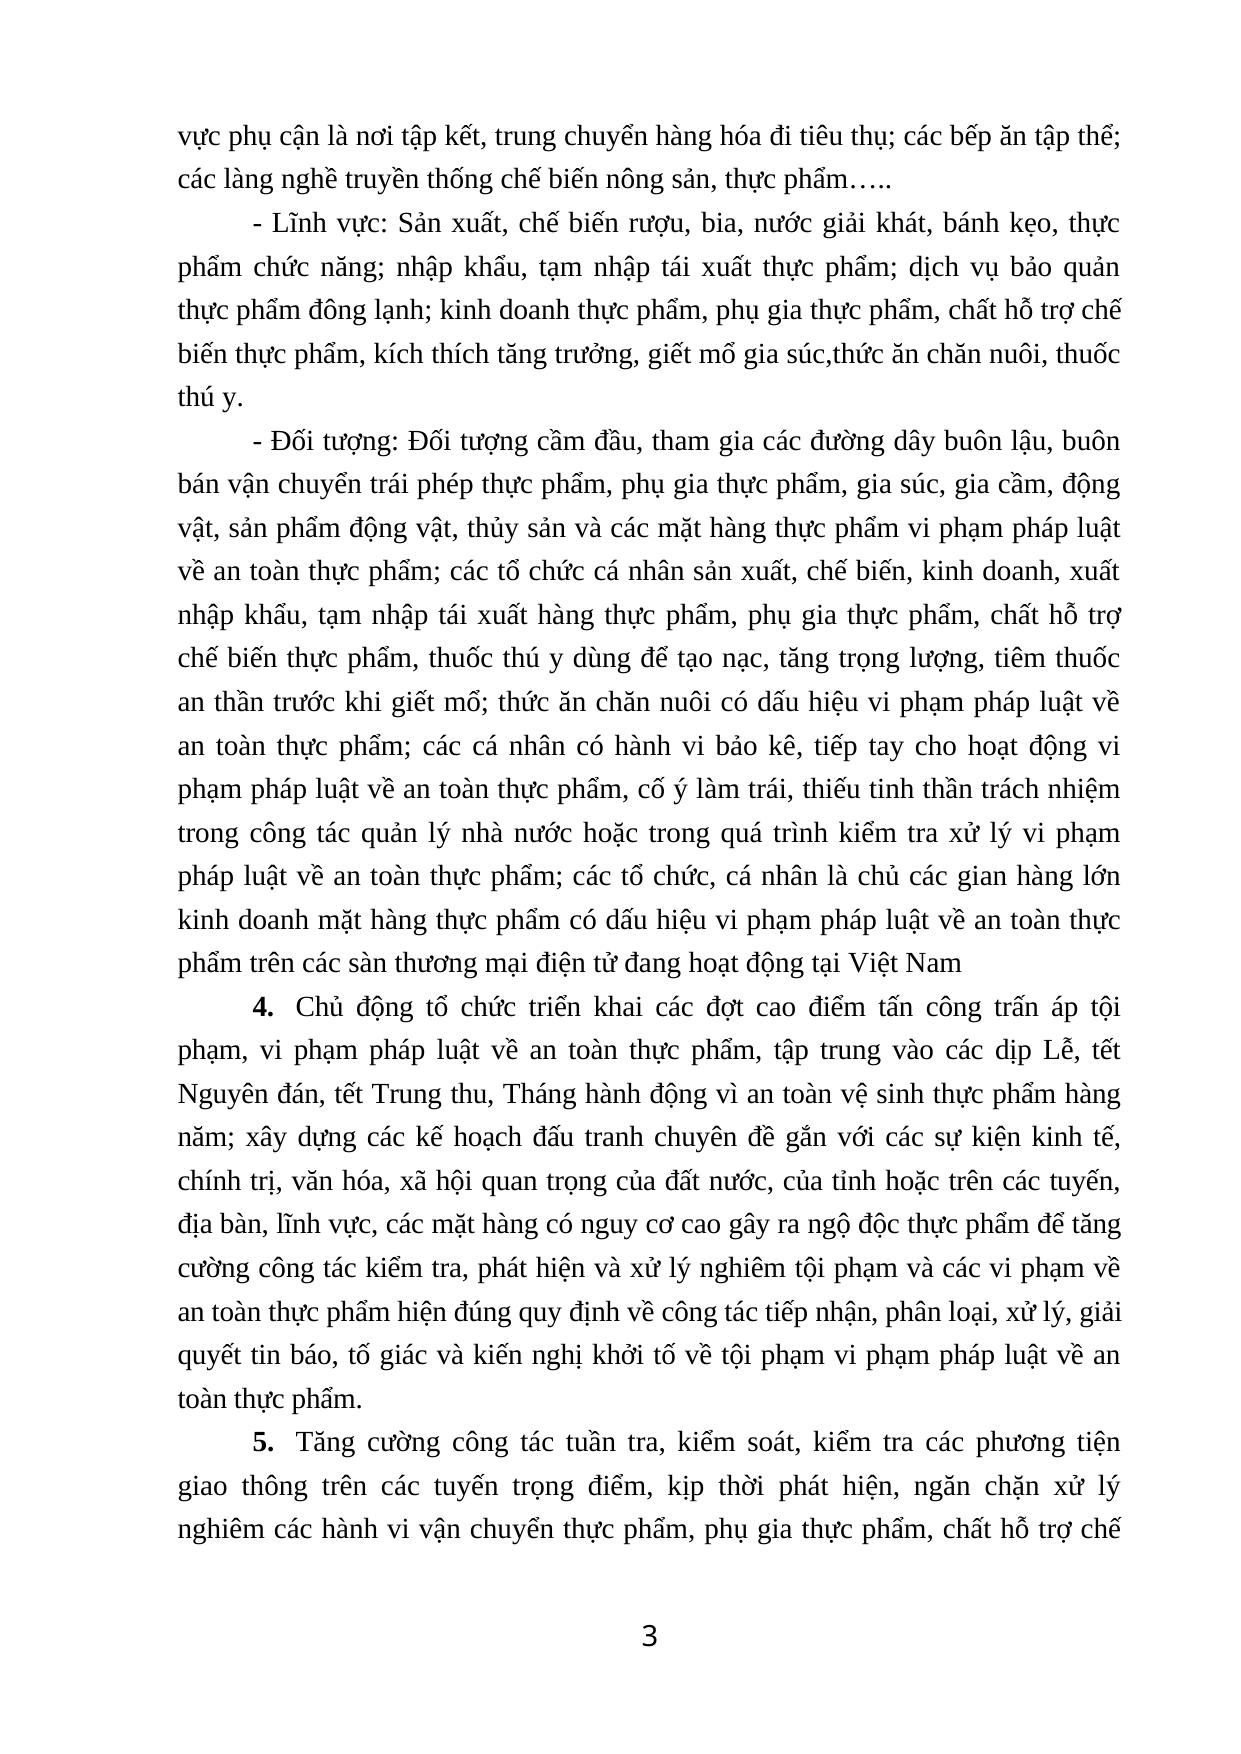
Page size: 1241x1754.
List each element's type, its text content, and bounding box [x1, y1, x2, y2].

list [177, 118, 1122, 195]
list Chủ động tổ chức triển khai các đợt cao điểm tấn công trấn áp tội phạm, vi phạm pháp luật về an toàn thực phẩm, tập trung vào các dịp Lễ, tết Nguyên đán, tết Trung thu, Tháng hành động vì an toàn vệ sinh thực phẩm hàng năm; xây dựng các kế hoạch đấu tranh chuyên đề gắn với các sự kiện kinh tế, chính trị, văn hóa, xã hội quan trọng của đất nước, của tỉnh hoặc trên các tuyến, địa bàn, lĩnh vực, các mặt hàng có nguy cơ cao gây ra ngộ độc thực phẩm để tăng cường công tác kiểm tra, phát hiện và xử lý nghiêm tội phạm và các vi phạm về an toàn thực phẩm hiện đúng quy định về công tác tiếp nhận, phân loại, xử lý, giải quyết tin báo, tố giác và kiến nghị khởi tố về tội phạm vi phạm pháp luật về an toàn thực phẩm. [177, 989, 1122, 1414]
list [177, 1424, 1122, 1545]
list - Lĩnh vực: Sản xuất, chế biến rượu, bia, nước giải khát, bánh kẹo, thực phẩm chức năng; nhập khẩu, tạm nhập tái xuất thực phẩm; dịch vụ bảo quản thực phẩm đông lạnh; kinh doanh thực phẩm, phụ gia thực phẩm, chất hỗ trợ chế biến thực phẩm, kích thích tăng trưởng, giết mổ gia súc,thức ăn chăn nuôi, thuốc thú y. [177, 205, 1122, 413]
list - Đối tượng: Đối tượng cầm đầu, tham gia các đường dây buôn lậu, buôn bán vận chuyển trái phép thực phẩm, phụ gia thực phẩm, gia súc, gia cầm, động vật, sản phẩm động vật, thủy sản và các mặt hàng thực phẩm vi phạm pháp luật về an toàn thực phẩm; các tổ chức cá nhân sản xuất, chế biến, kinh doanh, xuất nhập khẩu, tạm nhập tái xuất hàng thực phẩm, phụ gia thực phẩm, chất hỗ trợ chế biến thực phẩm, thuốc thú y dùng để tạo nạc, tăng trọng lượng, tiêm thuốc an thần trước khi giết mổ; thức ăn chăn nuôi có dấu hiệu vi phạm pháp luật về an toàn thực phẩm; các cá nhân có hành vi bảo kê, tiếp tay cho hoạt động vi phạm pháp luật về an toàn thực phẩm, cố ý làm trái, thiếu tinh thần trách nhiệm trong công tác quản lý nhà nước hoặc trong quá trình kiểm tra xử lý vi phạm pháp luật về an toàn thực phẩm; các tổ chức, cá nhân là chủ các gian hàng lớn kinh doanh mặt hàng thực phẩm có dấu hiệu vi phạm pháp luật về an toàn thực phẩm trên các sàn thương mại điện tử đang hoạt động tại Việt Nam [177, 423, 1122, 979]
